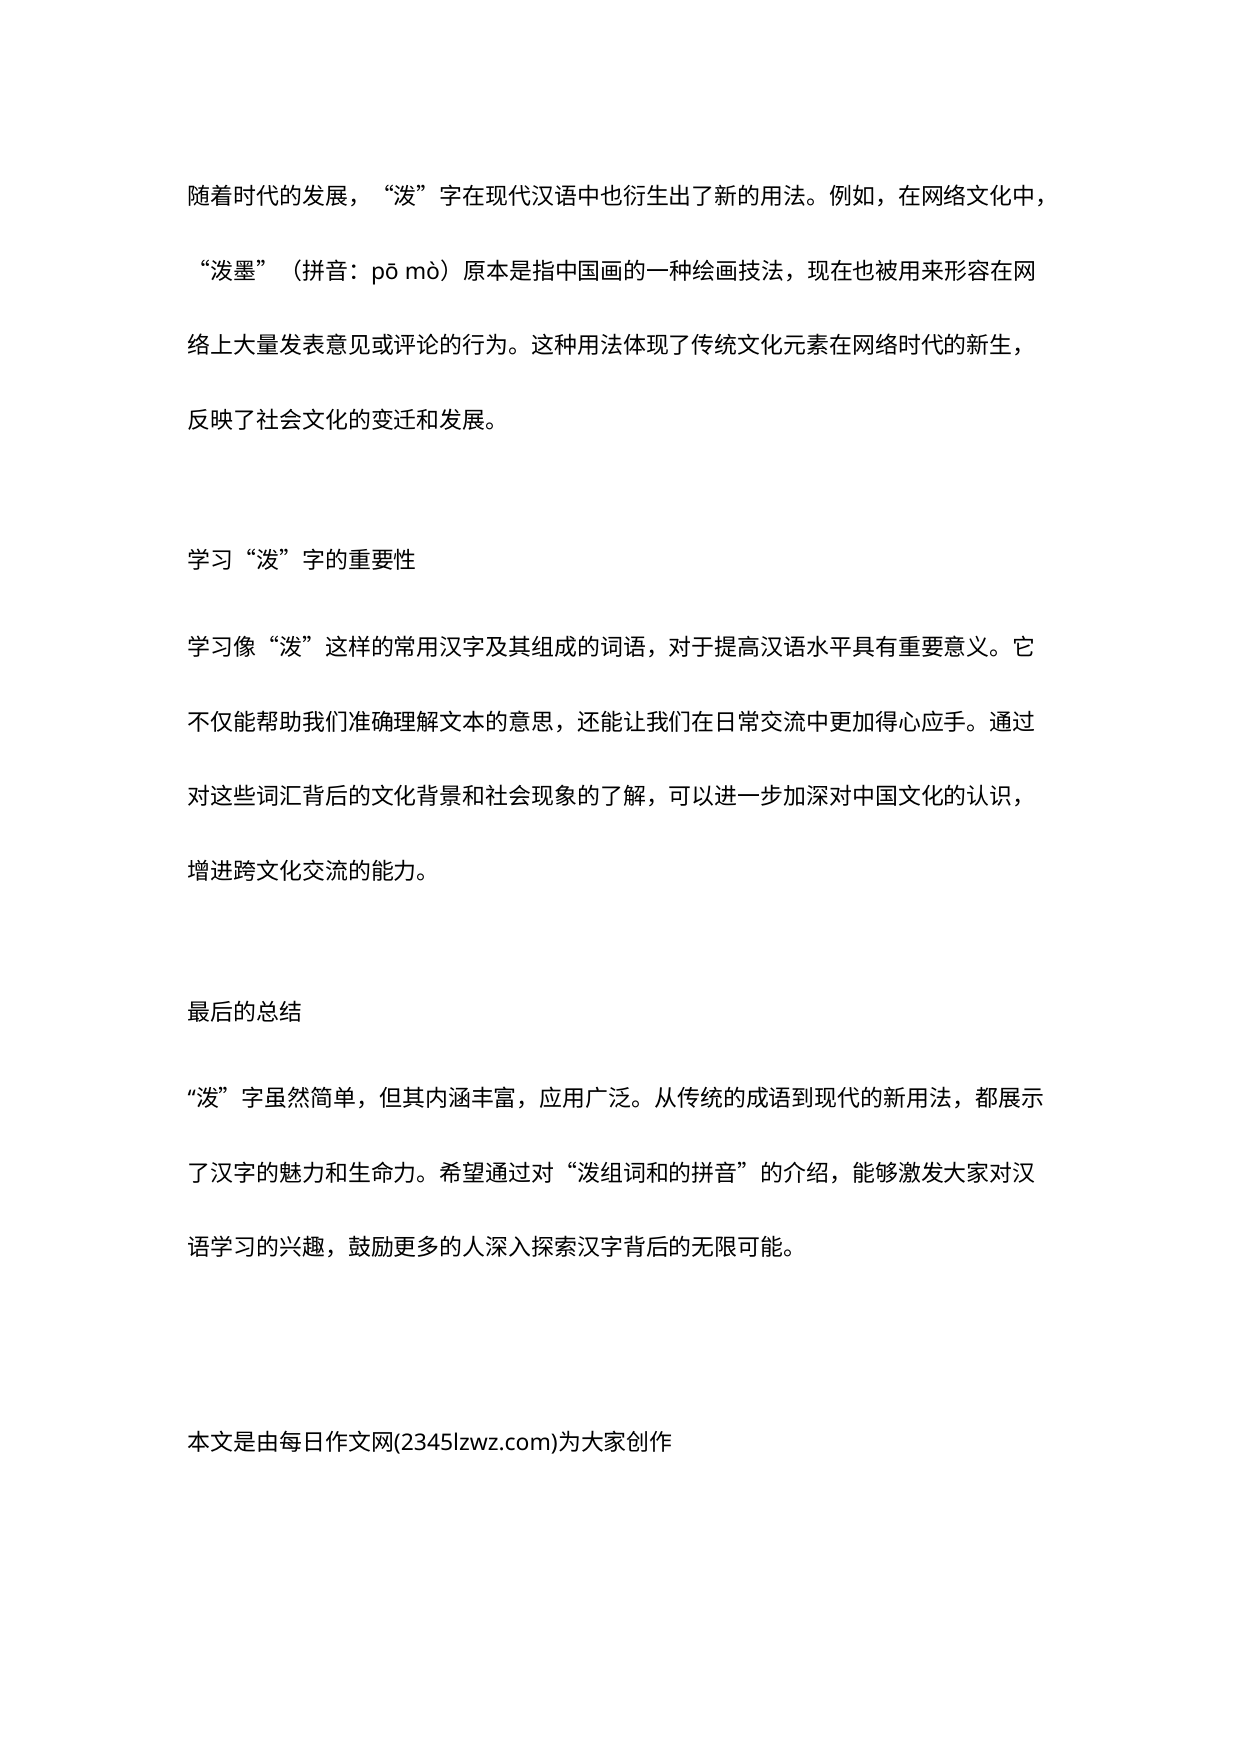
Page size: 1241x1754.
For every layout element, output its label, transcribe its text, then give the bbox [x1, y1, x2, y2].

text 学习“泼”字的重要性 [187, 526, 1053, 591]
text 本文是由每日作文网(2345lzwz.com)为大家创作 [187, 1408, 1053, 1473]
text 随着时代的发展，“泼”字在现代汉语中也衍生出了新的用法。例如，在网络文化中，“泼墨”（拼音：pō mò）原本是指中国画的一种绘画技法，现在也被用来形容在网络上大量发表意见或评论的行为。这种用法体现了传统文化元素在网络时代的新生，反映了社会文化的变迁和发展。 [187, 162, 1053, 451]
text “泼”字虽然简单，但其内涵丰富，应用广泛。从传统的成语到现代的新用法，都展示了汉字的魅力和生命力。希望通过对“泼组词和的拼音”的介绍，能够激发大家对汉语学习的兴趣，鼓励更多的人深入探索汉字背后的无限可能。 [187, 1064, 1053, 1278]
text 学习像“泼”这样的常用汉字及其组成的词语，对于提高汉语水平具有重要意义。它不仅能帮助我们准确理解文本的意思，还能让我们在日常交流中更加得心应手。通过对这些词汇背后的文化背景和社会现象的了解，可以进一步加深对中国文化的认识，增进跨文化交流的能力。 [187, 613, 1053, 902]
text 最后的总结 [187, 977, 1053, 1042]
